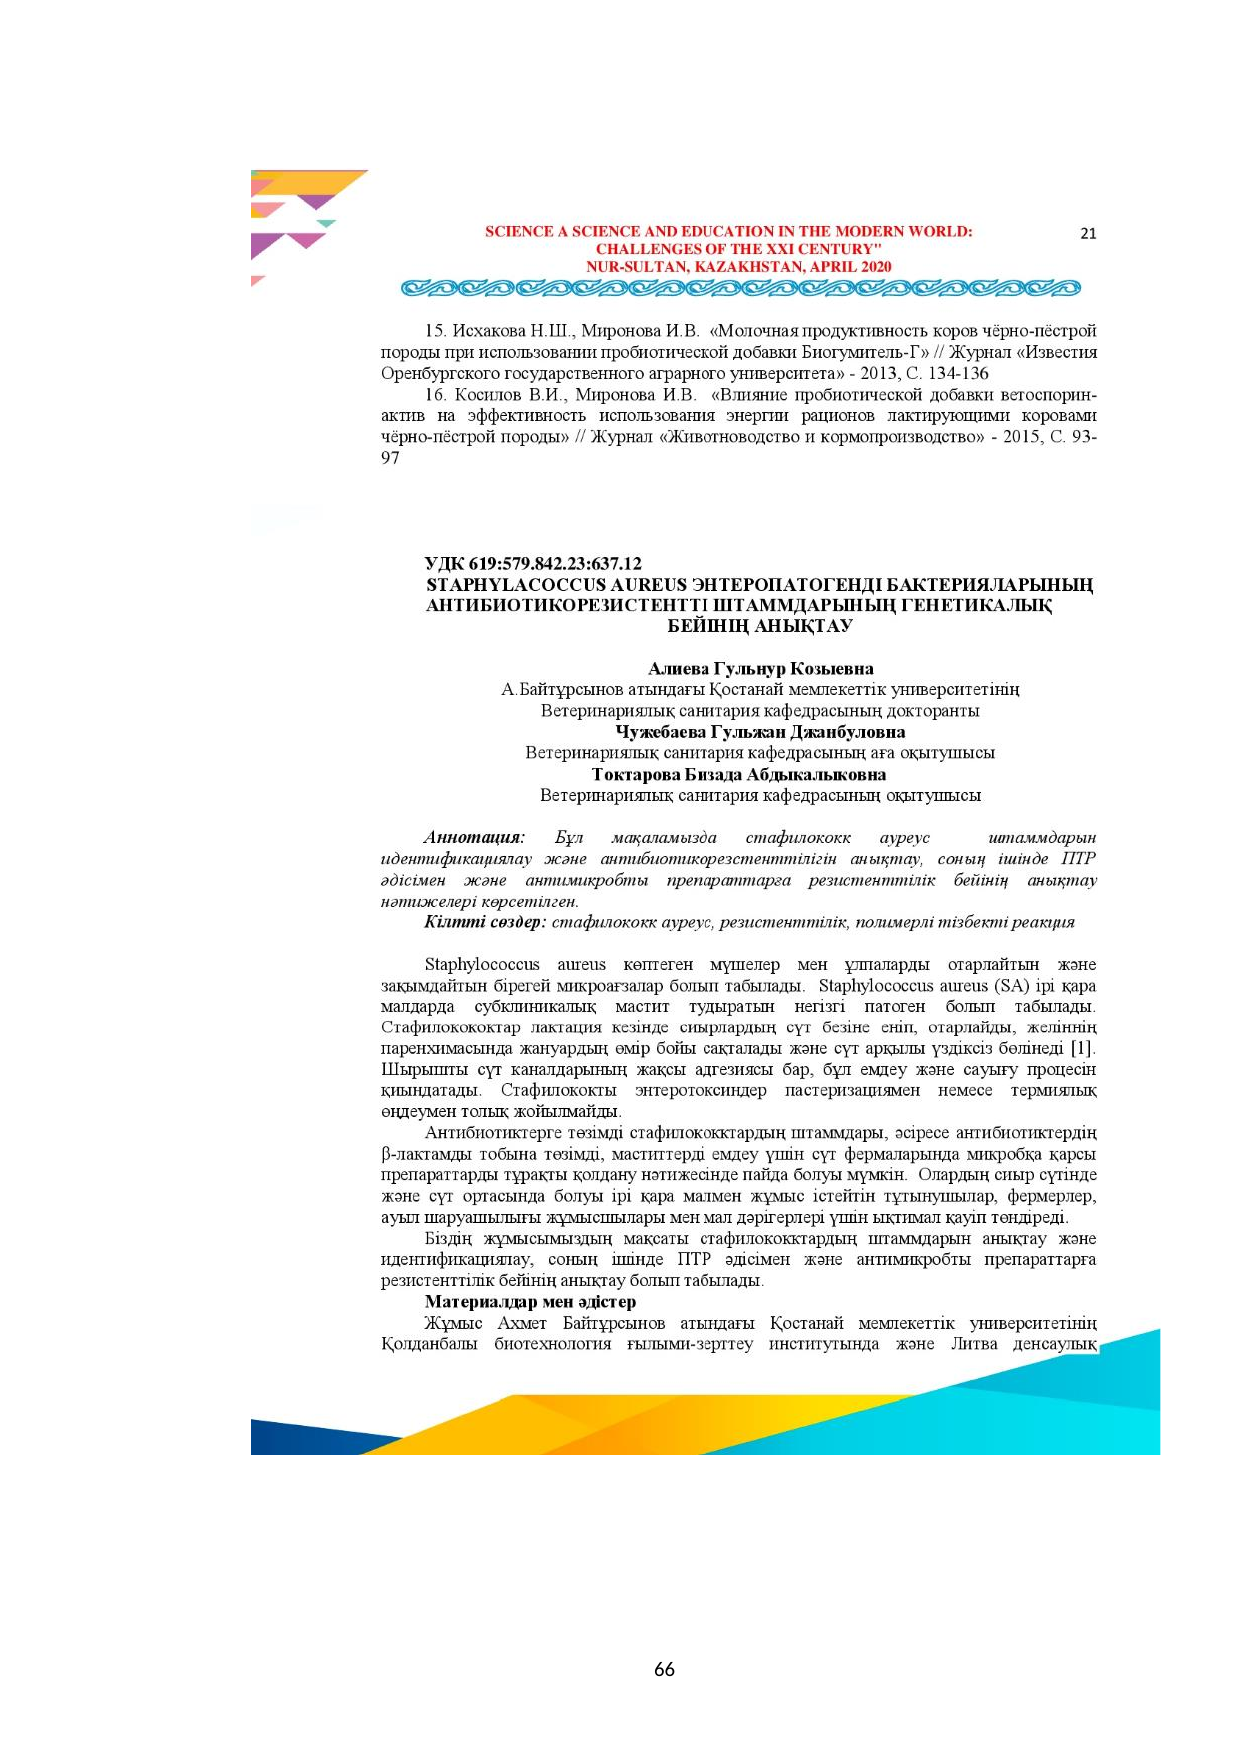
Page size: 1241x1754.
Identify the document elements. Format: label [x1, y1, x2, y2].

picture [251, 168, 1161, 1455]
